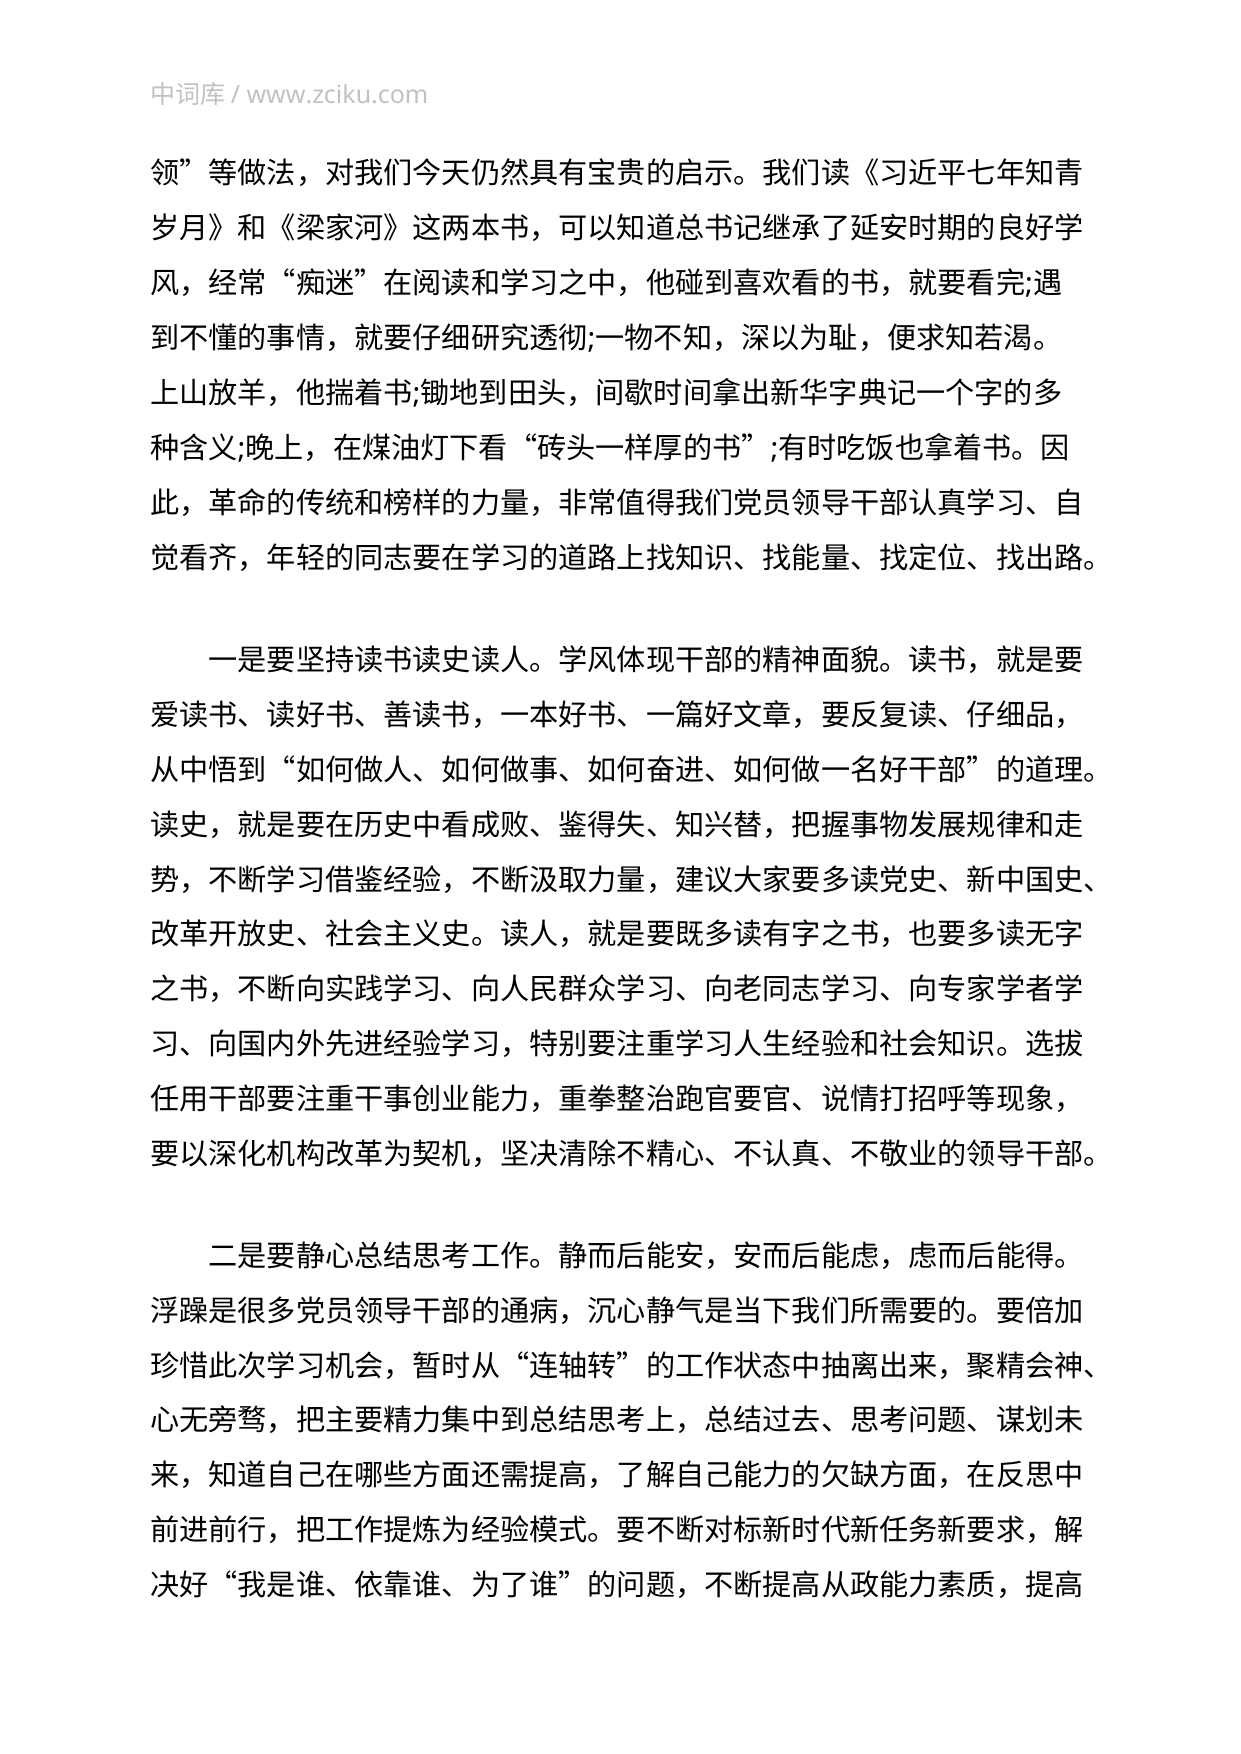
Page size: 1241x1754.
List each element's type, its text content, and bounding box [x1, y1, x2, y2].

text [150, 1232, 1090, 1604]
text 一是要坚持读书读史读人。学风体现干部的精神面貌。读书，就是要爱读书、读好书、善读书，一本好书、一篇好文章，要反复读、仔细品，从中悟到“如何做人、如何做事、如何奋进、如何做一名好干部”的道理。读史，就是要在历史中看成败、鉴得失、知兴替，把握事物发展规律和走势，不断学习借鉴经验，不断汲取力量，建议大家要多读党史、新中国史、改革开放史、社会主义史。读人，就是要既多读有字之书，也要多读无字之书，不断向实践学习、向人民群众学习、向老同志学习、向专家学者学习、向国内外先进经验学习，特别要注重学习人生经验和社会知识。选拔任用干部要注重干事创业能力，重拳整治跑官要官、说情打招呼等现象，要以深化机构改革为契机，坚决清除不精心、不认真、不敬业的领导干部。 [150, 636, 1090, 1173]
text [150, 150, 1090, 577]
